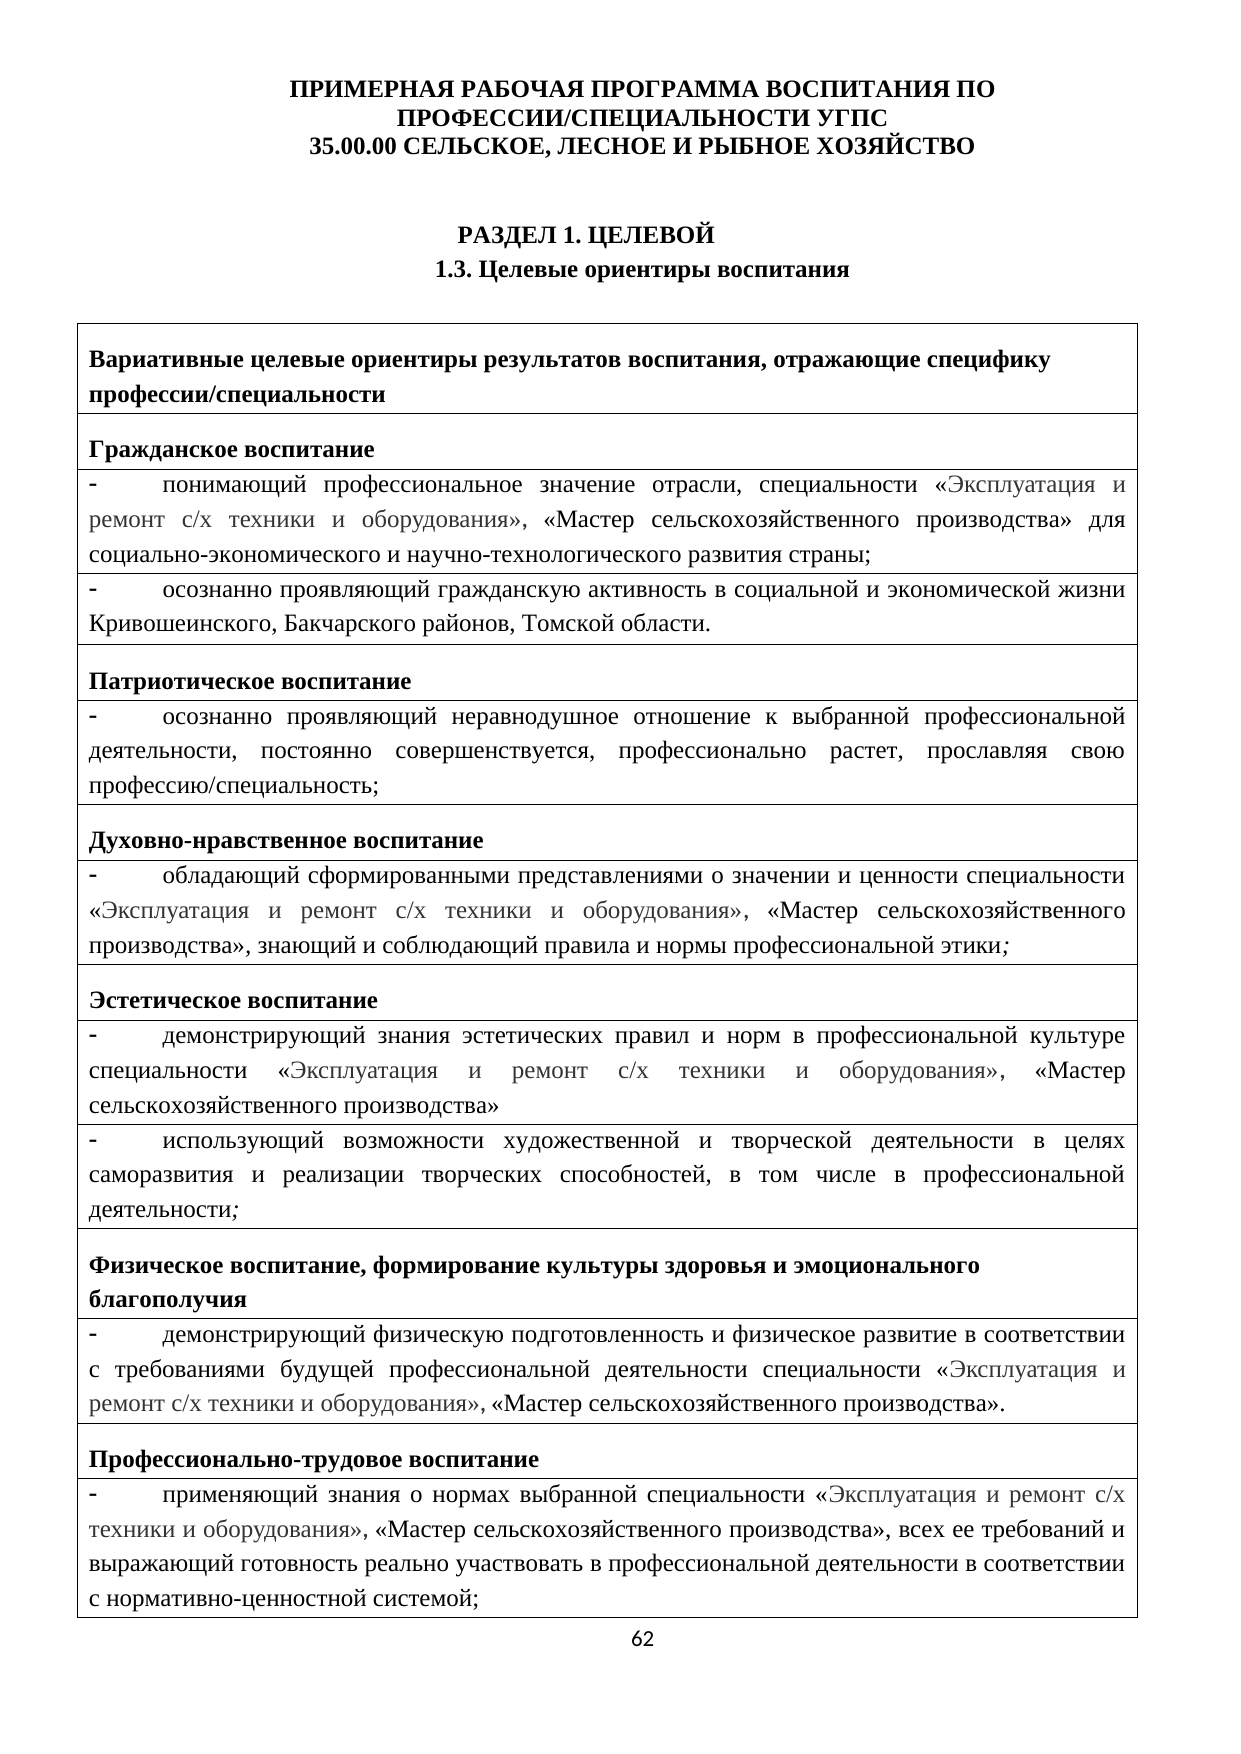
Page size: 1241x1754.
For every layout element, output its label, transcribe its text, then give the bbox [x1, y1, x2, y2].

text РАЗДЕЛ 1. ЦЕЛЕВОЙ [89, 220, 1196, 249]
table_cell использующий возможности художественной и творческой деятельности в целях саморазвития и реализации творческих способностей, в том числе в профессиональной деятельности; [78, 1125, 1137, 1228]
table_cell осознанно проявляющий неравнодушное отношение к выбранной профессиональной деятельности, постоянно совершенствуется, профессионально растет, прославляя свою профессию/специальность; [78, 701, 1137, 804]
table_cell Эстетическое воспитание [78, 965, 1137, 1019]
table_cell Духовно-нравственное воспитание [78, 805, 1137, 859]
table_cell обладающий сформированными представлениями о значении и ценности специальности «Эксплуатация и ремонт с/х техники и оборудования», «Мастер сельскохозяйственного производства», знающий и соблюдающий правила и нормы профессиональной этики; [78, 861, 1137, 964]
text ПРИМЕРНАЯ РАБОЧАЯ ПРОГРАММА ВОСПИТАНИЯ ПО [89, 74, 1196, 103]
text 1.3. Целевые ориентиры воспитания [89, 254, 1196, 283]
table_cell применяющий знания о нормах выбранной специальности «Эксплуатация и ремонт с/х техники и оборудования», «Мастер сельскохозяйственного производства», всех ее требований и выражающий готовность реально участвовать в профессиональной деятельности в соответствии с нормативно-ценностной системой; [78, 1479, 1137, 1617]
table_header Вариативные целевые ориентиры результатов воспитания, отражающие специфику профессии/специальности [78, 324, 1137, 413]
table_cell Патриотическое воспитание [78, 645, 1137, 700]
table_cell осознанно проявляющий гражданскую активность в социальной и экономической жизни Кривошеинского, Бакчарского районов, Томской области. [78, 574, 1137, 644]
table_cell демонстрирующий физическую подготовленность и физическое развитие в соответствии с требованиями будущей профессиональной деятельности специальности «Эксплуатация и ремонт с/х техники и оборудования», «Мастер сельскохозяйственного производства». [78, 1319, 1137, 1422]
table_cell демонстрирующий знания эстетических правил и норм в профессиональной культуре специальности «Эксплуатация и ремонт с/х техники и оборудования», «Мастер сельскохозяйственного производства» [78, 1021, 1137, 1124]
text ПРОФЕССИИ/СПЕЦИАЛЬНОСТИ УГПС [89, 103, 1196, 131]
table_cell понимающий профессиональное значение отрасли, специальности «Эксплуатация и ремонт с/х техники и оборудования», «Мастер сельскохозяйственного производства» для социально-экономического и научно-технологического развития страны; [78, 470, 1137, 573]
table_cell Физическое воспитание, формирование культуры здоровья и эмоционального благополучия [78, 1229, 1137, 1318]
table_cell Гражданское воспитание [78, 414, 1137, 468]
table_cell Профессионально-трудовое воспитание [78, 1424, 1137, 1478]
text 35.00.00 СЕЛЬСКОЕ, ЛЕСНОЕ И РЫБНОЕ ХОЗЯЙСТВО [89, 131, 1196, 160]
